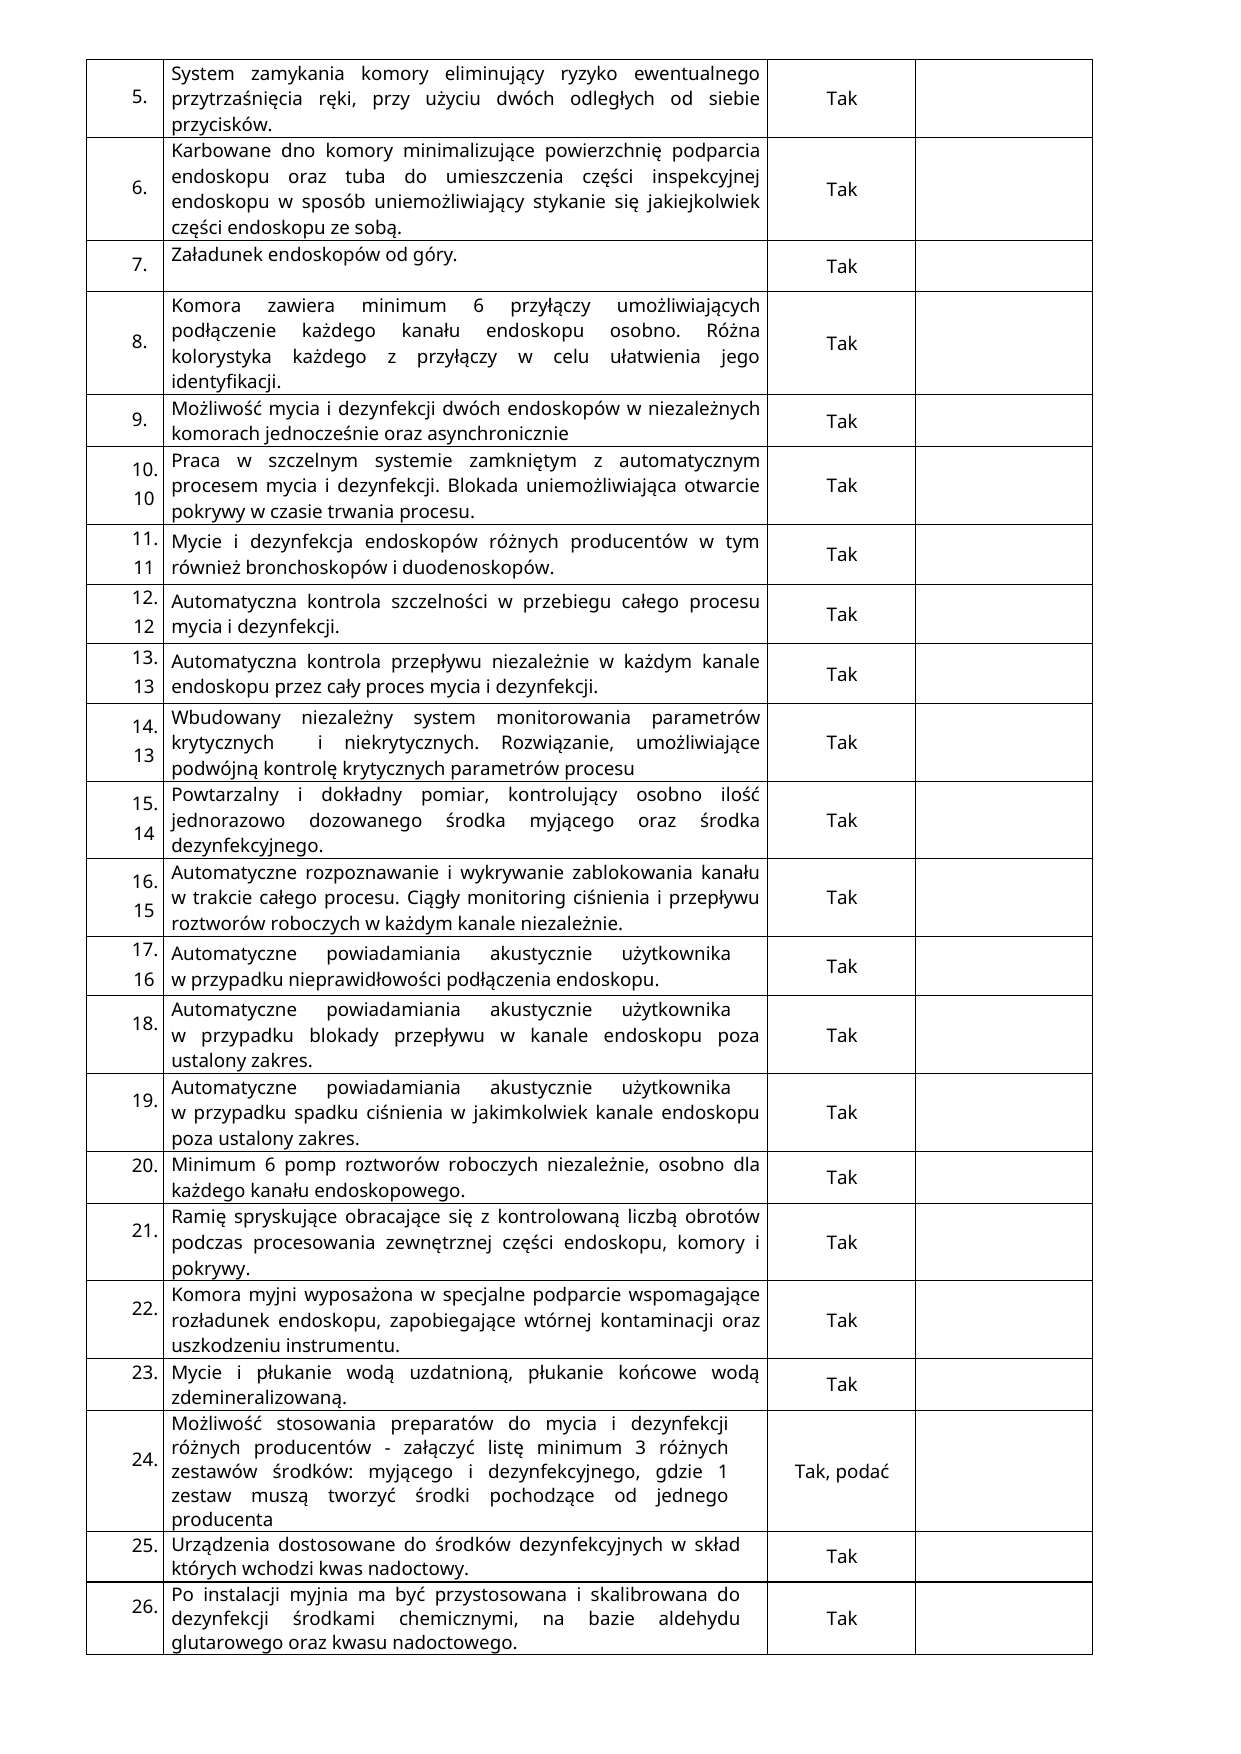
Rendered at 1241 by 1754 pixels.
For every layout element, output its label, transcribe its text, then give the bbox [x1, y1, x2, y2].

table_cell [87, 1532, 163, 1581]
table_cell 12 [87, 585, 163, 643]
table_cell [916, 996, 1092, 1073]
table_cell Tak [768, 241, 915, 291]
table_cell Tak [768, 292, 915, 394]
table_cell [916, 447, 1092, 524]
table_cell Tak [768, 395, 915, 446]
table_cell [916, 292, 1092, 394]
table_cell [916, 1204, 1092, 1280]
table_cell 9 [87, 395, 163, 446]
table_cell Automatyczne powiadamiania akustycznie użytkownika w przypadku nieprawidłowości podłączenia endoskopu. [164, 937, 767, 995]
table_cell [916, 1152, 1092, 1203]
table_cell [916, 525, 1092, 583]
table_cell Tak [768, 525, 915, 583]
table_cell Automatyczna kontrola szczelności w przebiegu całego procesu mycia i dezynfekcji. [164, 585, 767, 643]
table_cell Automatyczne powiadamiania akustycznie użytkownika w przypadku blokady przepływu w kanale endoskopu poza ustalony zakres. [164, 996, 767, 1073]
table_cell Tak [768, 644, 915, 703]
table_cell Tak [768, 1281, 915, 1358]
table_cell [916, 241, 1092, 291]
table_cell Tak [768, 1074, 915, 1151]
table_cell Mycie i dezynfekcja endoskopów różnych producentów w tym również bronchoskopów i duodenoskopów. [164, 525, 767, 583]
table_cell [916, 585, 1092, 643]
table_cell Automatyczne rozpoznawanie i wykrywanie zablokowania kanału w trakcie całego procesu. Ciągły monitoring ciśnienia i przepływu roztworów roboczych w każdym kanale niezależnie. [164, 859, 767, 936]
table_cell Tak [768, 937, 915, 995]
table_cell Tak [768, 704, 915, 781]
table_cell [87, 996, 163, 1073]
table_cell Tak, podać [768, 1411, 915, 1531]
table_cell [916, 782, 1092, 858]
table_cell Mycie i płukanie wodą uzdatnioną, płukanie końcowe wodą zdemineralizowaną. [164, 1359, 767, 1410]
table_cell [87, 1583, 163, 1654]
table_cell [87, 1411, 163, 1531]
table_cell [916, 1532, 1092, 1581]
table_cell 6 [87, 138, 163, 240]
table_cell 10 [87, 447, 163, 524]
table_cell Tak [768, 782, 915, 858]
table_cell Ramię spryskujące obracające się z kontrolowaną liczbą obrotów podczas procesowania zewnętrznej części endoskopu, komory i pokrywy. [164, 1204, 767, 1280]
table_cell 11 [87, 525, 163, 583]
table_cell 15 [87, 859, 163, 936]
table_cell [87, 1074, 163, 1151]
table_cell [916, 60, 1092, 137]
table_cell [87, 1281, 163, 1358]
table_cell Wbudowany niezależny system monitorowania parametrów krytycznych i niekrytycznych. Rozwiązanie, umożliwiające podwójną kontrolę krytycznych parametrów procesu [164, 704, 767, 781]
table_cell [916, 1281, 1092, 1358]
table_cell Minimum 6 pomp roztworów roboczych niezależnie, osobno dla każdego kanału endoskopowego. [164, 1152, 767, 1203]
table_cell Tak [768, 447, 915, 524]
table_cell Po instalacji myjnia ma być przystosowana i skalibrowana do dezynfekcji środkami chemicznymi, na bazie aldehydu glutarowego oraz kwasu nadoctowego. [164, 1583, 767, 1654]
table_cell Komora zawiera minimum 6 przyłączy umożliwiających podłączenie każdego kanału endoskopu osobno. Różna kolorystyka każdego z przyłączy w celu ułatwienia jego identyfikacji. [164, 292, 767, 394]
table_cell Tak [768, 996, 915, 1073]
table_cell Załadunek endoskopów od góry. [164, 241, 767, 291]
table_cell 8 [87, 292, 163, 394]
table_cell [916, 1411, 1092, 1531]
table_cell Praca w szczelnym systemie zamkniętym z automatycznym procesem mycia i dezynfekcji. Blokada uniemożliwiająca otwarcie pokrywy w czasie trwania procesu. [164, 447, 767, 524]
table_cell Karbowane dno komory minimalizujące powierzchnię podparcia endoskopu oraz tuba do umieszczenia części inspekcyjnej endoskopu w sposób uniemożliwiający stykanie się jakiejkolwiek części endoskopu ze sobą. [164, 138, 767, 240]
table_cell Możliwość stosowania preparatów do mycia i dezynfekcji różnych producentów - załączyć listę minimum 3 różnych zestawów środków: myjącego i dezynfekcyjnego, gdzie 1 zestaw muszą tworzyć środki pochodzące od jednego producenta [164, 1411, 767, 1531]
table_cell Możliwość mycia i dezynfekcji dwóch endoskopów w niezależnych komorach jednocześnie oraz asynchronicznie [164, 395, 767, 446]
table_cell 7 [87, 241, 163, 291]
table_cell Powtarzalny i dokładny pomiar, kontrolujący osobno ilość jednorazowo dozowanego środka myjącego oraz środka dezynfekcyjnego. [164, 782, 767, 858]
table_cell Automatyczna kontrola przepływu niezależnie w każdym kanale endoskopu przez cały proces mycia i dezynfekcji. [164, 644, 767, 703]
table_cell [916, 138, 1092, 240]
table_cell Automatyczne powiadamiania akustycznie użytkownika w przypadku spadku ciśnienia w jakimkolwiek kanale endoskopu poza ustalony zakres. [164, 1074, 767, 1151]
table_cell Tak [768, 1359, 915, 1410]
table_cell [916, 1359, 1092, 1410]
table_cell [916, 1074, 1092, 1151]
table_cell [87, 1359, 163, 1410]
table_cell [916, 937, 1092, 995]
table_cell [87, 1204, 163, 1280]
table_cell Tak [768, 60, 915, 137]
table_cell [916, 395, 1092, 446]
table_cell 5 [87, 60, 163, 137]
table_cell Tak [768, 585, 915, 643]
table_cell [916, 644, 1092, 703]
table_cell [916, 859, 1092, 936]
table_cell [916, 704, 1092, 781]
table_cell Komora myjni wyposażona w specjalne podparcie wspomagające rozładunek endoskopu, zapobiegające wtórnej kontaminacji oraz uszkodzeniu instrumentu. [164, 1281, 767, 1358]
table_cell [87, 1152, 163, 1203]
table_cell Tak [768, 859, 915, 936]
table_cell Urządzenia dostosowane do środków dezynfekcyjnych w skład których wchodzi kwas nadoctowy. [164, 1532, 767, 1581]
table_cell 14 [87, 782, 163, 858]
table_cell Tak [768, 1532, 915, 1581]
table_cell Tak [768, 1204, 915, 1280]
table_cell System zamykania komory eliminujący ryzyko ewentualnego przytrzaśnięcia ręki, przy użyciu dwóch odległych od siebie przycisków. [164, 60, 767, 137]
table_cell Tak [768, 1583, 915, 1654]
table_cell 13 [87, 644, 163, 703]
table_cell Tak [768, 1152, 915, 1203]
table_cell [916, 1583, 1092, 1654]
table_cell Tak [768, 138, 915, 240]
table_cell 16 [87, 937, 163, 995]
table_cell 13 [87, 704, 163, 781]
